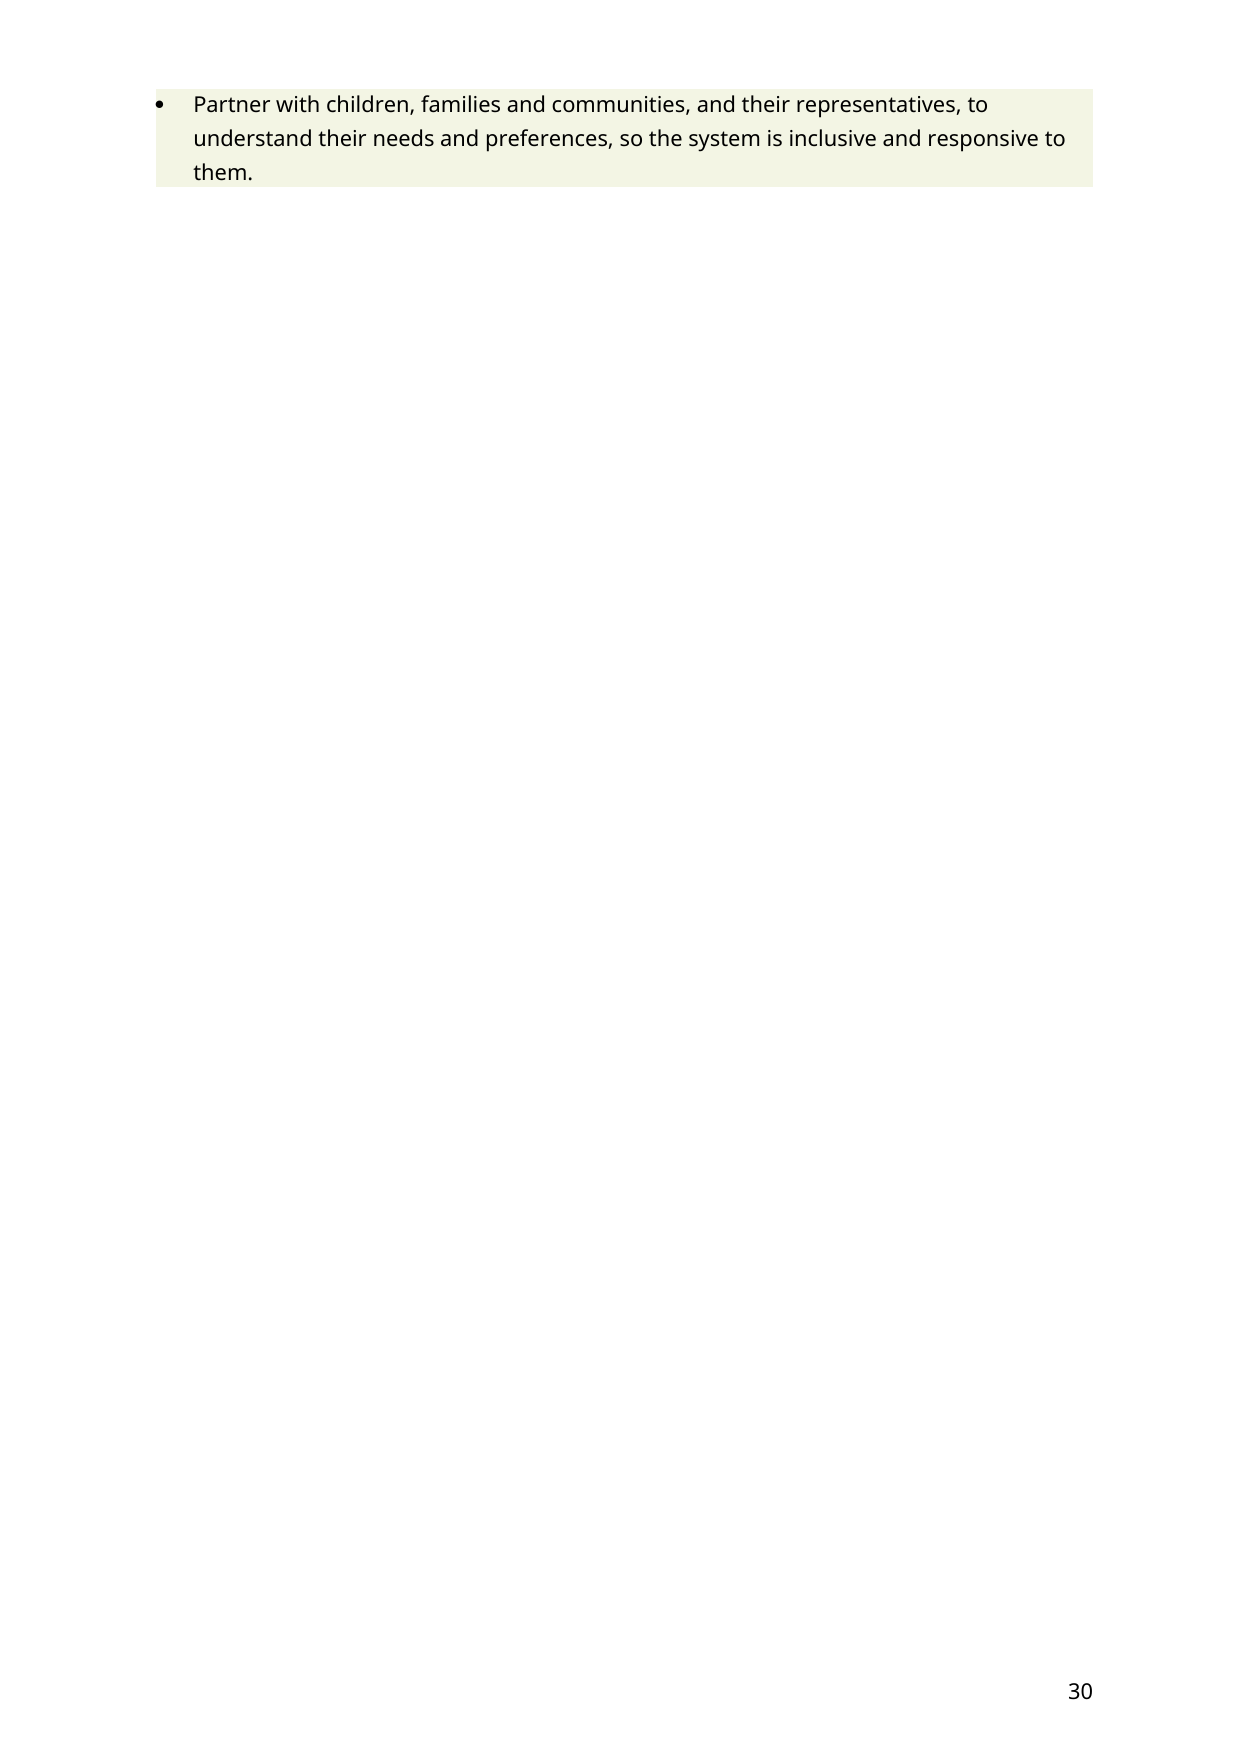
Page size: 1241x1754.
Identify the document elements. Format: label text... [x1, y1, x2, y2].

list Partner with children, families and communities, and their representatives, to understand their needs and preferences, so the system is inclusive and responsive to them. [156, 89, 1093, 187]
